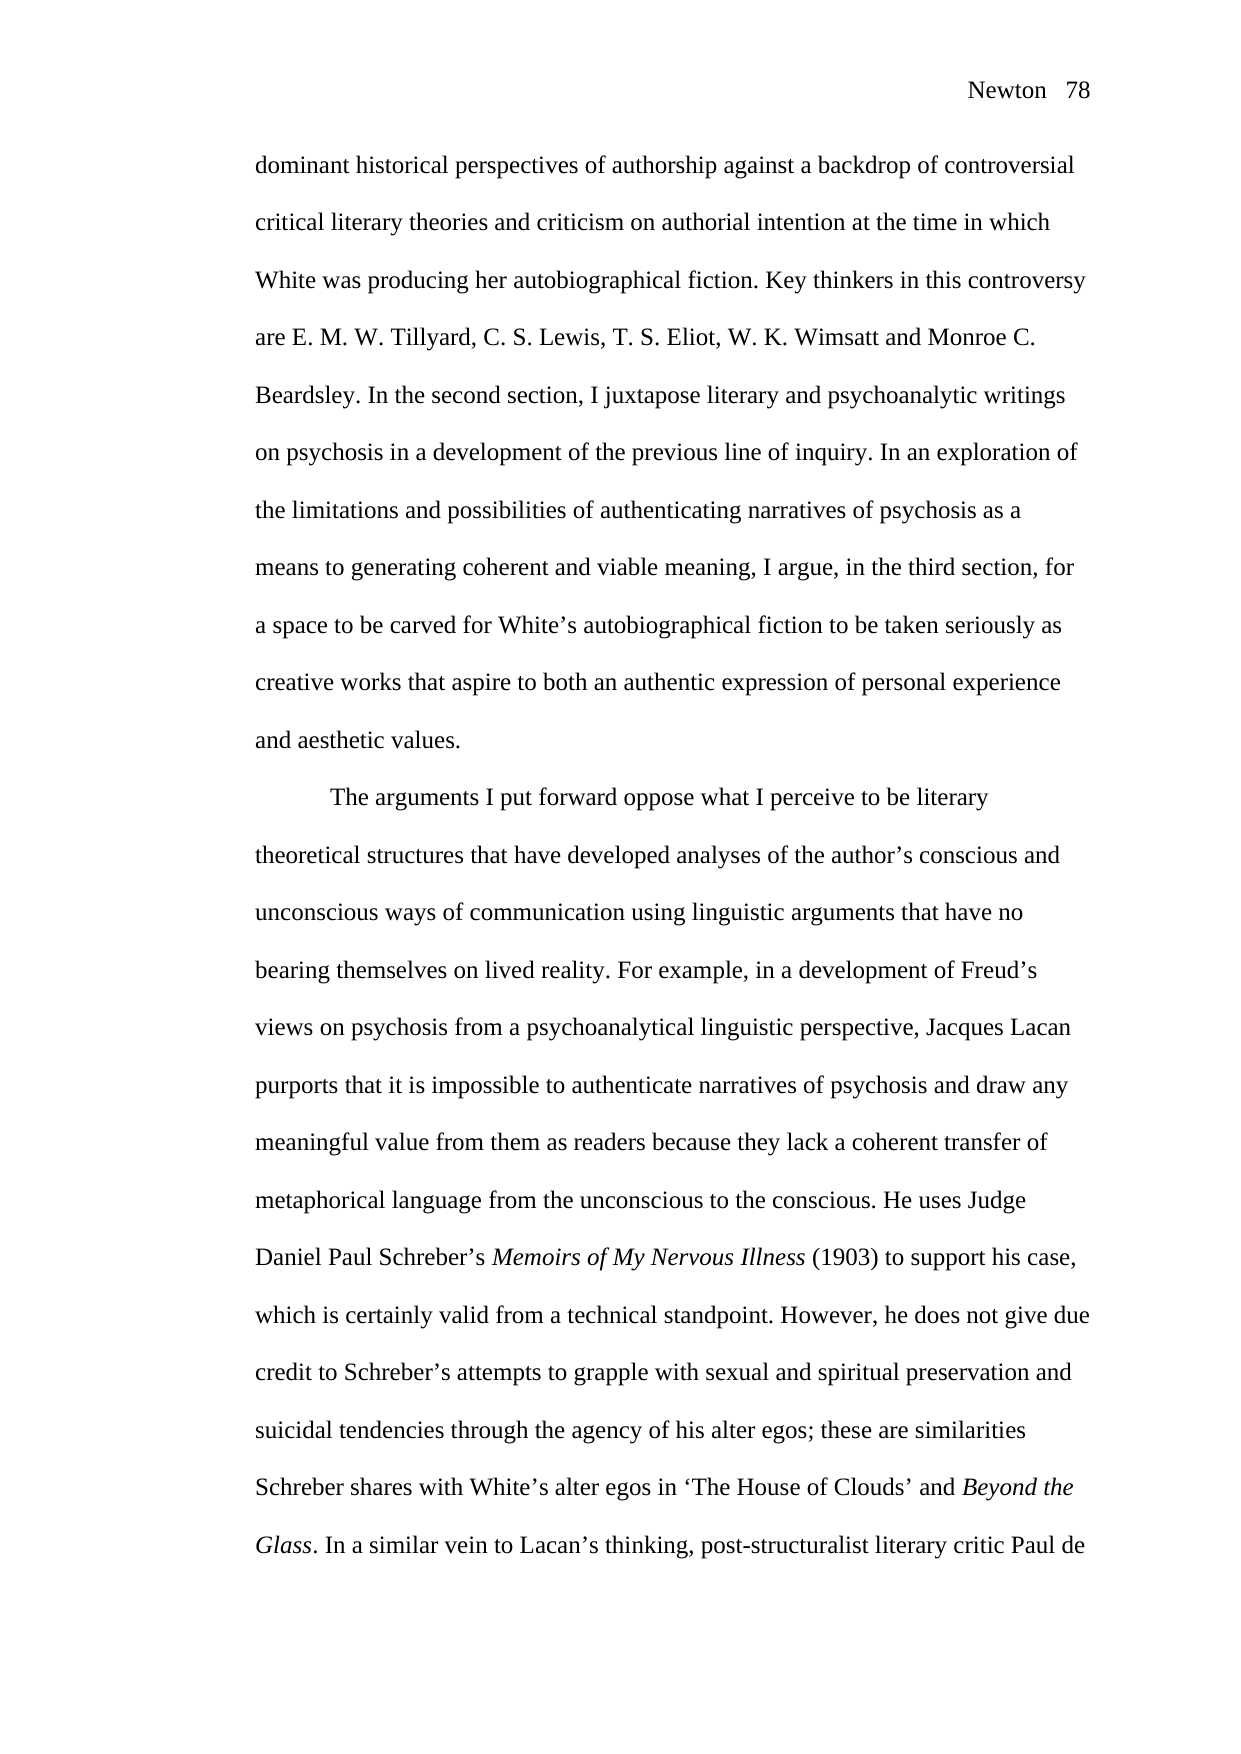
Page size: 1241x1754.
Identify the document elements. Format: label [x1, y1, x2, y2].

text [255, 782, 1090, 1559]
text [255, 150, 1090, 754]
